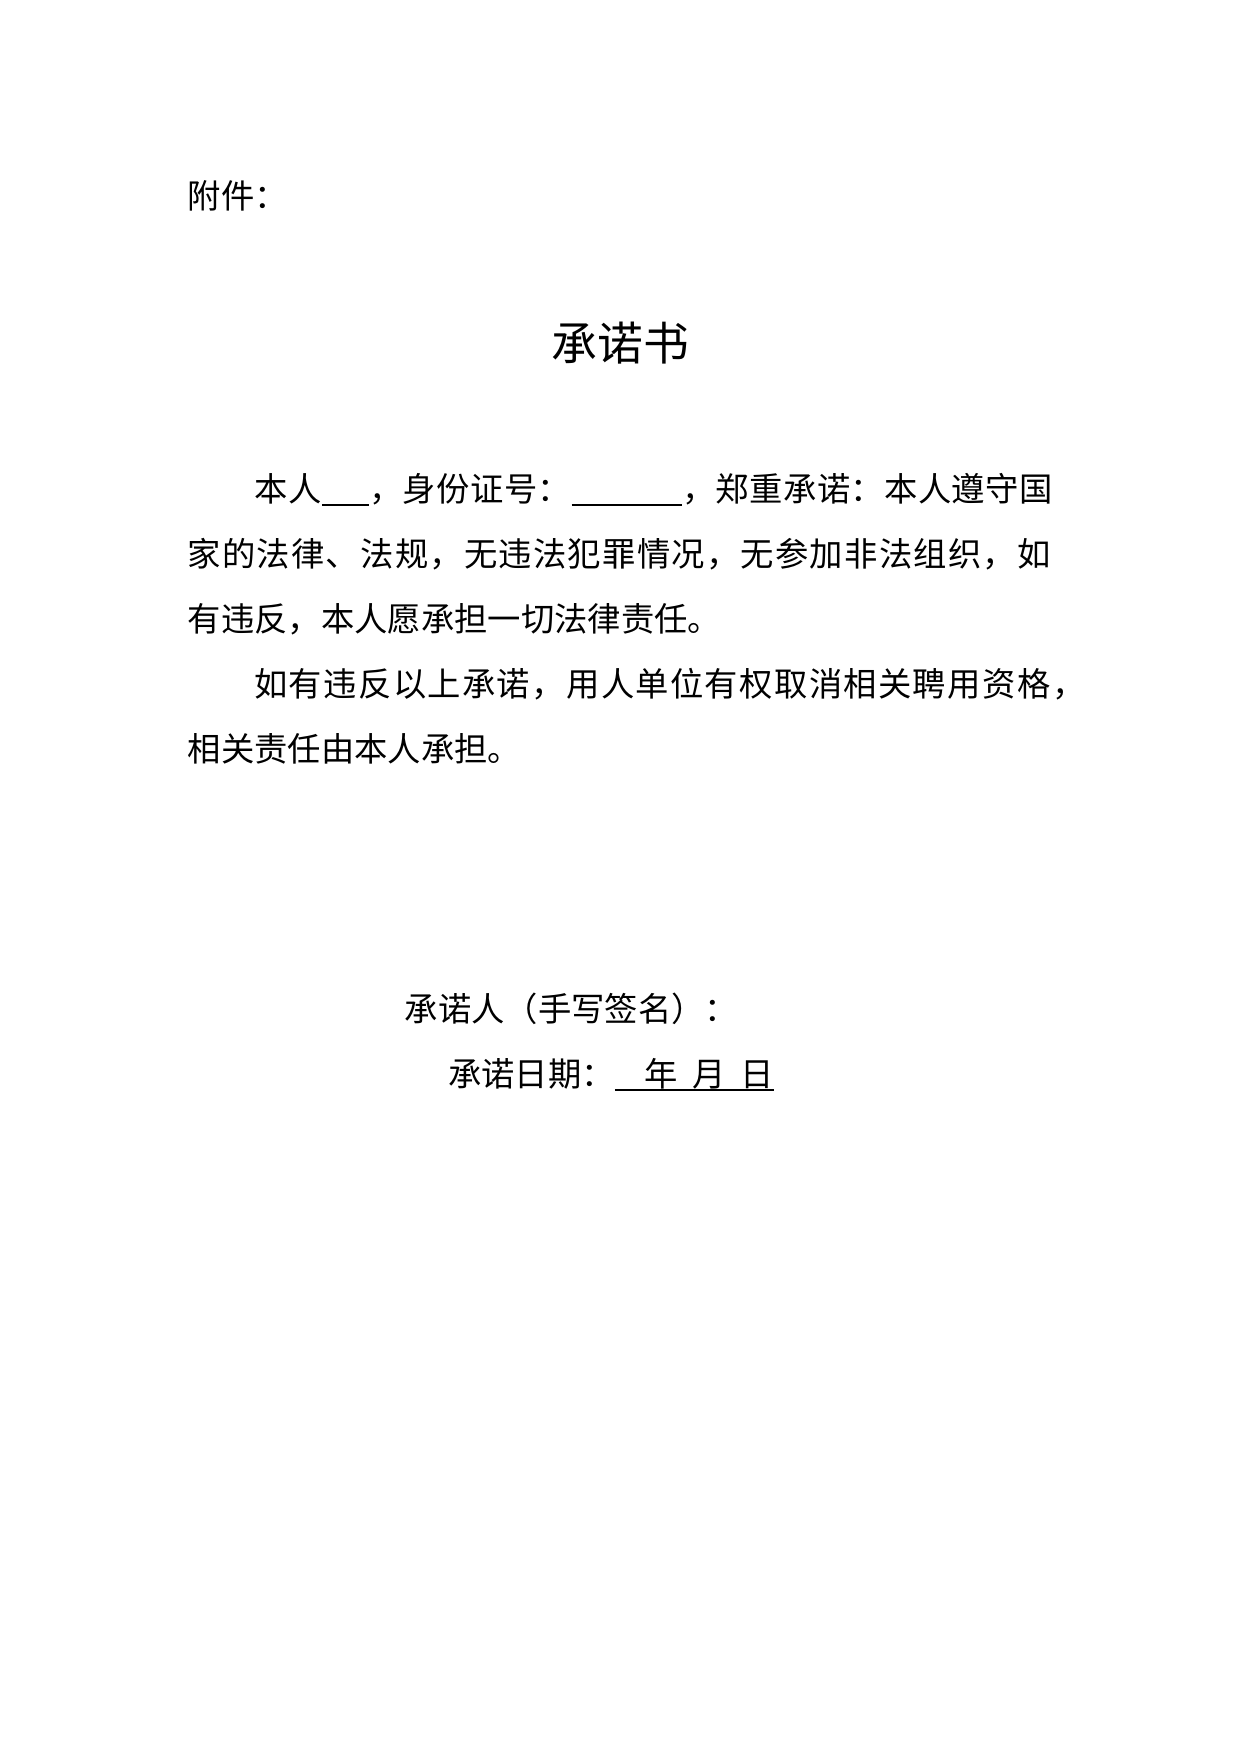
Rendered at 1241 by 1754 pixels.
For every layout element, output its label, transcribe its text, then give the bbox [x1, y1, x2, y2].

text 承诺书 [187, 292, 1053, 389]
text 附件： [187, 162, 1053, 227]
text 本人 ，身份证号： ，郑重承诺：本人遵守国家的法律、法规，无违法犯罪情况，无参加非法组织，如有违反，本人愿承担一切法律责任。 [187, 454, 1053, 649]
text 如有违反以上承诺，用人单位有权取消相关聘用资格，相关责任由本人承担。 [187, 649, 1053, 779]
text 承诺人（手写签名）： [187, 974, 1053, 1039]
text 承诺日期： 年 月 日 [187, 1039, 1053, 1104]
